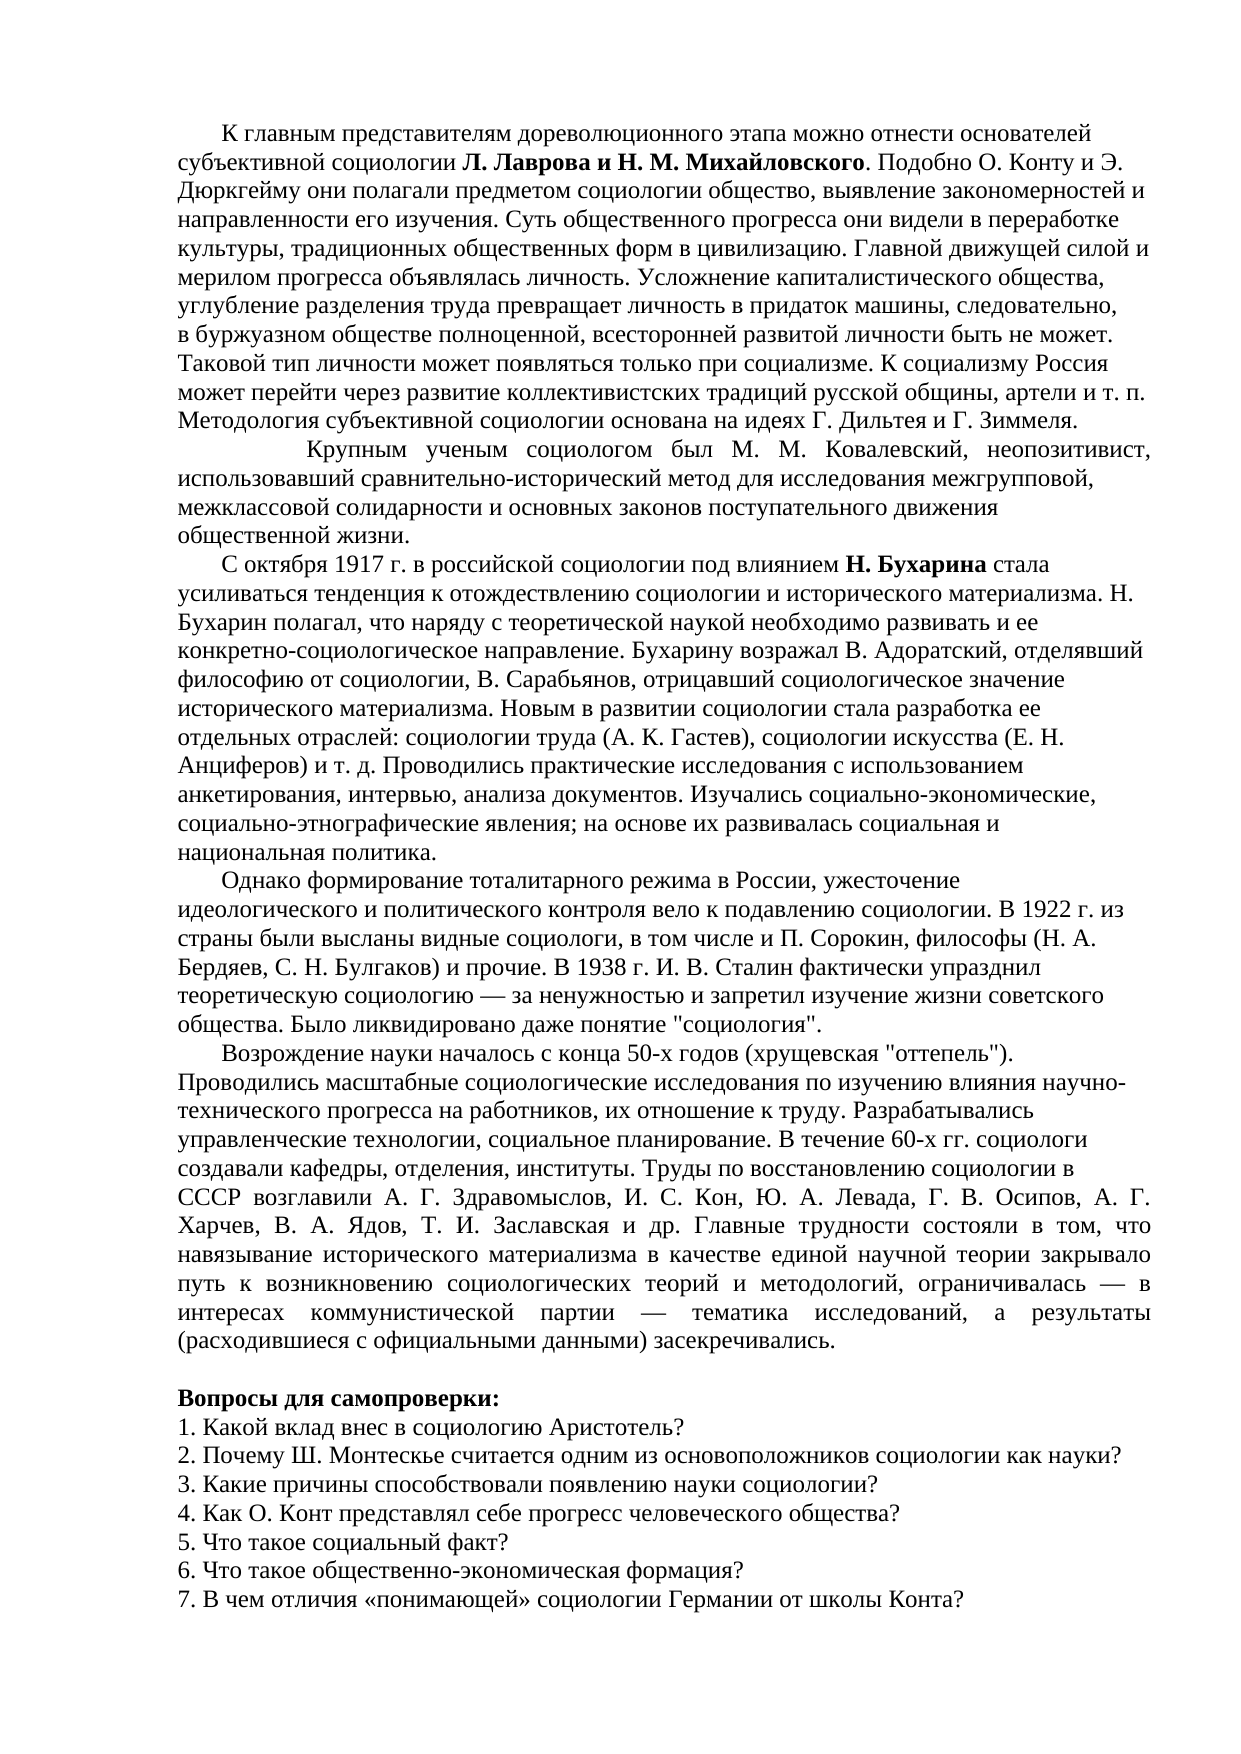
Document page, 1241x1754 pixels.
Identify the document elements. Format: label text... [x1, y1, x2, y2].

text усиливаться тенденция к отождествлению социологии и исторического материализма. Н. [177, 578, 1152, 607]
text Бердяев, С. Н. Булгаков) и прочие. В . И. В. Сталин фактически упразднил [177, 952, 1152, 981]
text Анциферов) и т. д. Проводились практические исследования с использованием [177, 751, 1152, 779]
text Методология субъективной социологии основана на идеях Г. Дильтея и Г. Зиммеля. [177, 406, 1152, 434]
text С октября . в российской социологии под влиянием Н. Бухарина стала [177, 549, 1152, 578]
text анкетирования, интервью, анализа документов. Изучались социально-экономические, [177, 779, 1152, 808]
text мерилом прогресса объявлялась личность. Усложнение капиталистического общества, [177, 262, 1152, 291]
text конкретно-социологическое направление. Бухарину возражал В. Адоратский, отделявший [177, 636, 1152, 664]
text Таковой тип личности может появляться только при социализме. К социализму Россия [177, 348, 1152, 377]
text Вопросы для самопроверки: [177, 1383, 1152, 1412]
text общественной жизни. [177, 521, 1152, 549]
text направленности его изучения. Суть общественного прогресса они видели в переработке [177, 204, 1152, 233]
text Возрождение науки началось с конца 50-х годов (хрущевская "оттепель"). [177, 1038, 1152, 1067]
text Крупным ученым социологом был М. М. Ковалевский, неопозитивист, использовавший сравнительно-исторический метод для исследования межгрупповой, [177, 434, 1152, 492]
text в буржуазном обществе полноценной, всесторонней развитой личности быть не может. [177, 319, 1152, 348]
text межклассовой солидарности и основных законов поступательного движения [177, 492, 1152, 521]
text философию от социологии, В. Сарабьянов, отрицавший социологическое значение [177, 664, 1152, 693]
text субъективной социологии Л. Лаврова и Н. М. Михайловского. Подобно О. Конту и Э. [177, 147, 1152, 176]
text 2. Почему Ш. Монтескье считается одним из основоположников социологии как науки? [177, 1441, 1152, 1469]
text Проводились масштабные социологические исследования по изучению влияния научно- [177, 1067, 1152, 1096]
text 1. Какой вклад внес в социологию Аристотель? [177, 1412, 1152, 1441]
text идеологического и политического контроля вело к подавлению социологии. В . из [177, 894, 1152, 923]
text Дюркгейму они полагали предметом социологии общество, выявление закономерностей и [177, 176, 1152, 204]
text может перейти через развитие коллективистских традиций русской общины, артели и т. п. [177, 377, 1152, 406]
text углубление разделения труда превращает личность в придаток машины, следовательно, [177, 291, 1152, 319]
text 5. Что такое социальный факт? [177, 1527, 1152, 1556]
text СССР возглавили А. Г. Здравомыслов, И. С. Кон, Ю. А. Левада, Г. В. Осипов, А. Г. Харчев, В. А. Ядов, Т. И. Заславская и др. Главные трудности состояли в том, что навязывание исторического материализма в качестве единой научной теории закрывало путь к возникновению социологических теорий и методологий, ограничивалась — в интересах коммунистической партии — тематика исследований, а результаты (расходившиеся с официальными данными) засекречивались. [177, 1182, 1152, 1354]
text технического прогресса на работников, их отношение к труду. Разрабатывались [177, 1096, 1152, 1124]
text 4. Как О. Конт представлял себе прогресс человеческого общества? [177, 1498, 1152, 1527]
text 3. Какие причины способствовали появлению науки социологии? [177, 1469, 1152, 1498]
text К главным представителям дореволюционного этапа можно отнести основателей [177, 118, 1152, 147]
text Бухарин полагал, что наряду с теоретической наукой необходимо развивать и ее [177, 607, 1152, 636]
text управленческие технологии, социальное планирование. В течение 60-х гг. социологи [177, 1124, 1152, 1153]
text 7. В чем отличия «понимающей» социологии Германии от школы Конта? [177, 1584, 1152, 1613]
text общества. Было ликвидировано даже понятие "социология". [177, 1009, 1152, 1038]
text культуры, традиционных общественных форм в цивилизацию. Главной движущей силой и [177, 233, 1152, 262]
text социально-этнографические явления; на основе их развивалась социальная и [177, 808, 1152, 837]
text национальная политика. [177, 837, 1152, 866]
text исторического материализма. Новым в развитии социологии стала разработка ее [177, 693, 1152, 722]
text отдельных отраслей: социологии труда (А. К. Гастев), социологии искусства (Е. Н. [177, 722, 1152, 751]
text Однако формирование тоталитарного режима в России, ужесточение [177, 866, 1152, 894]
text 6. Что такое общественно-экономическая формация? [177, 1556, 1152, 1584]
text теоретическую социологию — за ненужностью и запретил изучение жизни советского [177, 981, 1152, 1009]
text страны были высланы видные социологи, в том числе и П. Сорокин, философы (Н. А. [177, 923, 1152, 952]
text создавали кафедры, отделения, институты. Труды по восстановлению социологии в [177, 1153, 1152, 1182]
